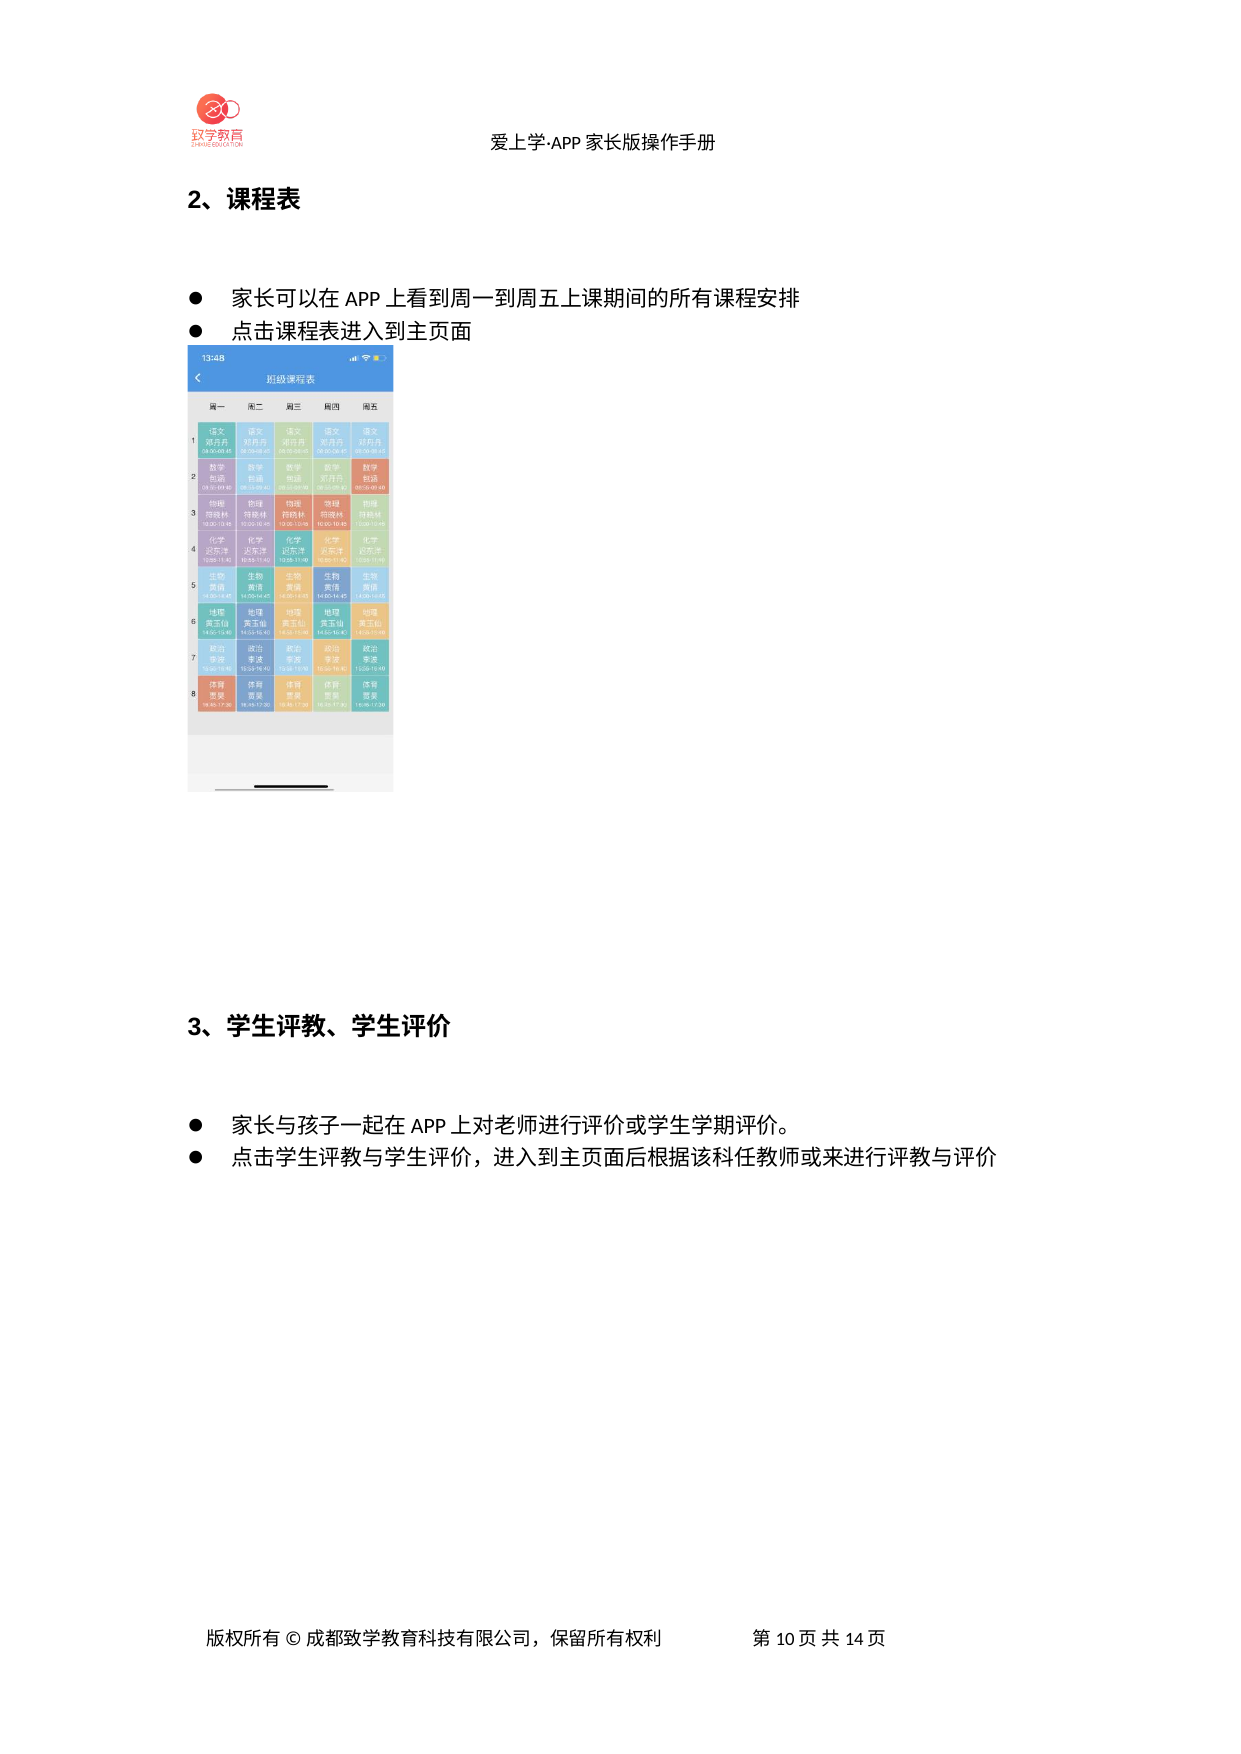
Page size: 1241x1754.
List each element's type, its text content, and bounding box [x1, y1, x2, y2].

picture [187, 345, 394, 792]
list 家长与孩子一起在APP上对老师进行评价或学生学期评价。 [187, 1107, 1053, 1140]
list 家长可以在APP上看到周一到周五上课期间的所有课程安排 [187, 281, 1053, 313]
subtitle 2、课程表 [187, 166, 1053, 231]
subtitle 3、学生评教、学生评价 [187, 992, 1053, 1057]
list 点击课程表进入到主页面 [187, 313, 1053, 346]
list 点击学生评教与学生评价，进入到主页面后根据该科任教师或来进行评教与评价 [187, 1140, 1053, 1172]
picture [187, 90, 244, 150]
